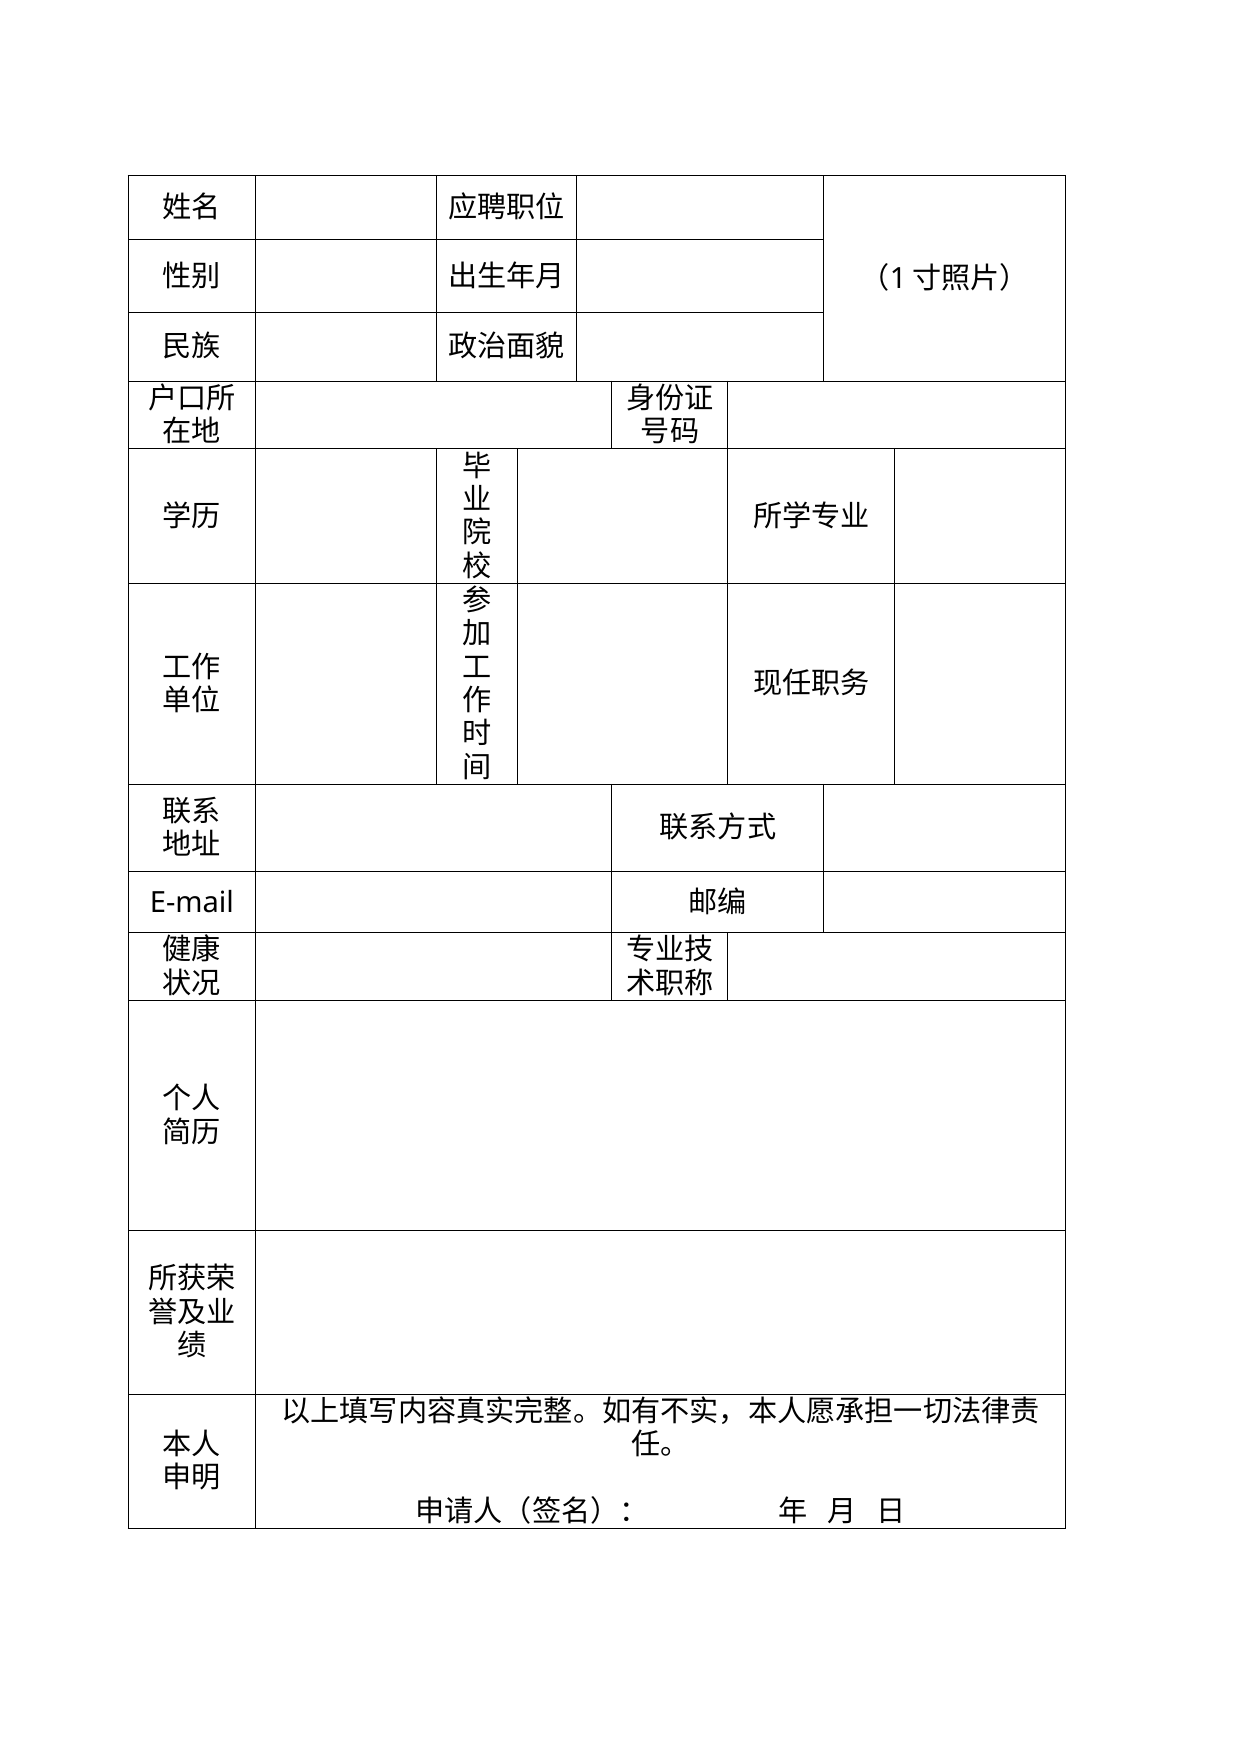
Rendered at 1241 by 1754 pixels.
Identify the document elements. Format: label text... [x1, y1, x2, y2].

table_cell 毕业院校 [437, 449, 517, 583]
table_cell [256, 382, 611, 448]
table_cell [728, 933, 1065, 1000]
table_cell 政治面貌 [437, 313, 576, 381]
table_cell E-mail [129, 872, 255, 932]
table_cell [728, 382, 1065, 448]
table_cell [824, 785, 1065, 871]
table_cell 专业技术职称 [612, 933, 727, 1000]
table_cell 以上填写内容真实完整。如有不实，本人愿承担一切法律责任。 申请人（签名）： 年 月 日 [256, 1395, 1065, 1528]
table_cell [256, 872, 611, 932]
table_cell [256, 313, 436, 381]
table_cell [256, 1001, 1065, 1230]
table_cell 联系方式 [612, 785, 823, 871]
table_cell [256, 240, 436, 312]
table_cell [256, 785, 611, 871]
table_cell 身份证号码 [612, 382, 727, 448]
table_cell 个人 简历 [129, 1001, 255, 1230]
table_cell [895, 449, 1065, 583]
table_cell 现任职务 [728, 584, 894, 784]
table_cell [256, 584, 436, 784]
table_cell [518, 449, 727, 583]
table_cell 学历 [129, 449, 255, 583]
table_cell 出生年月 [437, 240, 576, 312]
table_cell 健康 状况 [129, 933, 255, 1000]
table_cell 参加工作时间 [437, 584, 517, 784]
table_cell [577, 313, 823, 381]
table_cell 户口所在地 [129, 382, 255, 448]
table_cell 邮编 [612, 872, 823, 932]
table_cell 所学专业 [728, 449, 894, 583]
table_cell 民族 [129, 313, 255, 381]
table_header （1寸照片） [824, 176, 1065, 381]
table_cell 所获荣誉及业绩 [129, 1231, 255, 1393]
table_header [577, 176, 823, 239]
table_cell [256, 1231, 1065, 1393]
table_cell [256, 449, 436, 583]
table_cell [256, 933, 611, 1000]
table_cell [577, 240, 823, 312]
table_cell 联系 地址 [129, 785, 255, 871]
table_header [256, 176, 436, 239]
table_cell 工作 单位 [129, 584, 255, 784]
table_header 应聘职位 [437, 176, 576, 239]
table_cell [824, 872, 1065, 932]
table_cell [518, 584, 727, 784]
table_cell [895, 584, 1065, 784]
table_cell 性别 [129, 240, 255, 312]
table_header 姓名 [129, 176, 255, 239]
table_cell 本人 申明 [129, 1395, 255, 1528]
